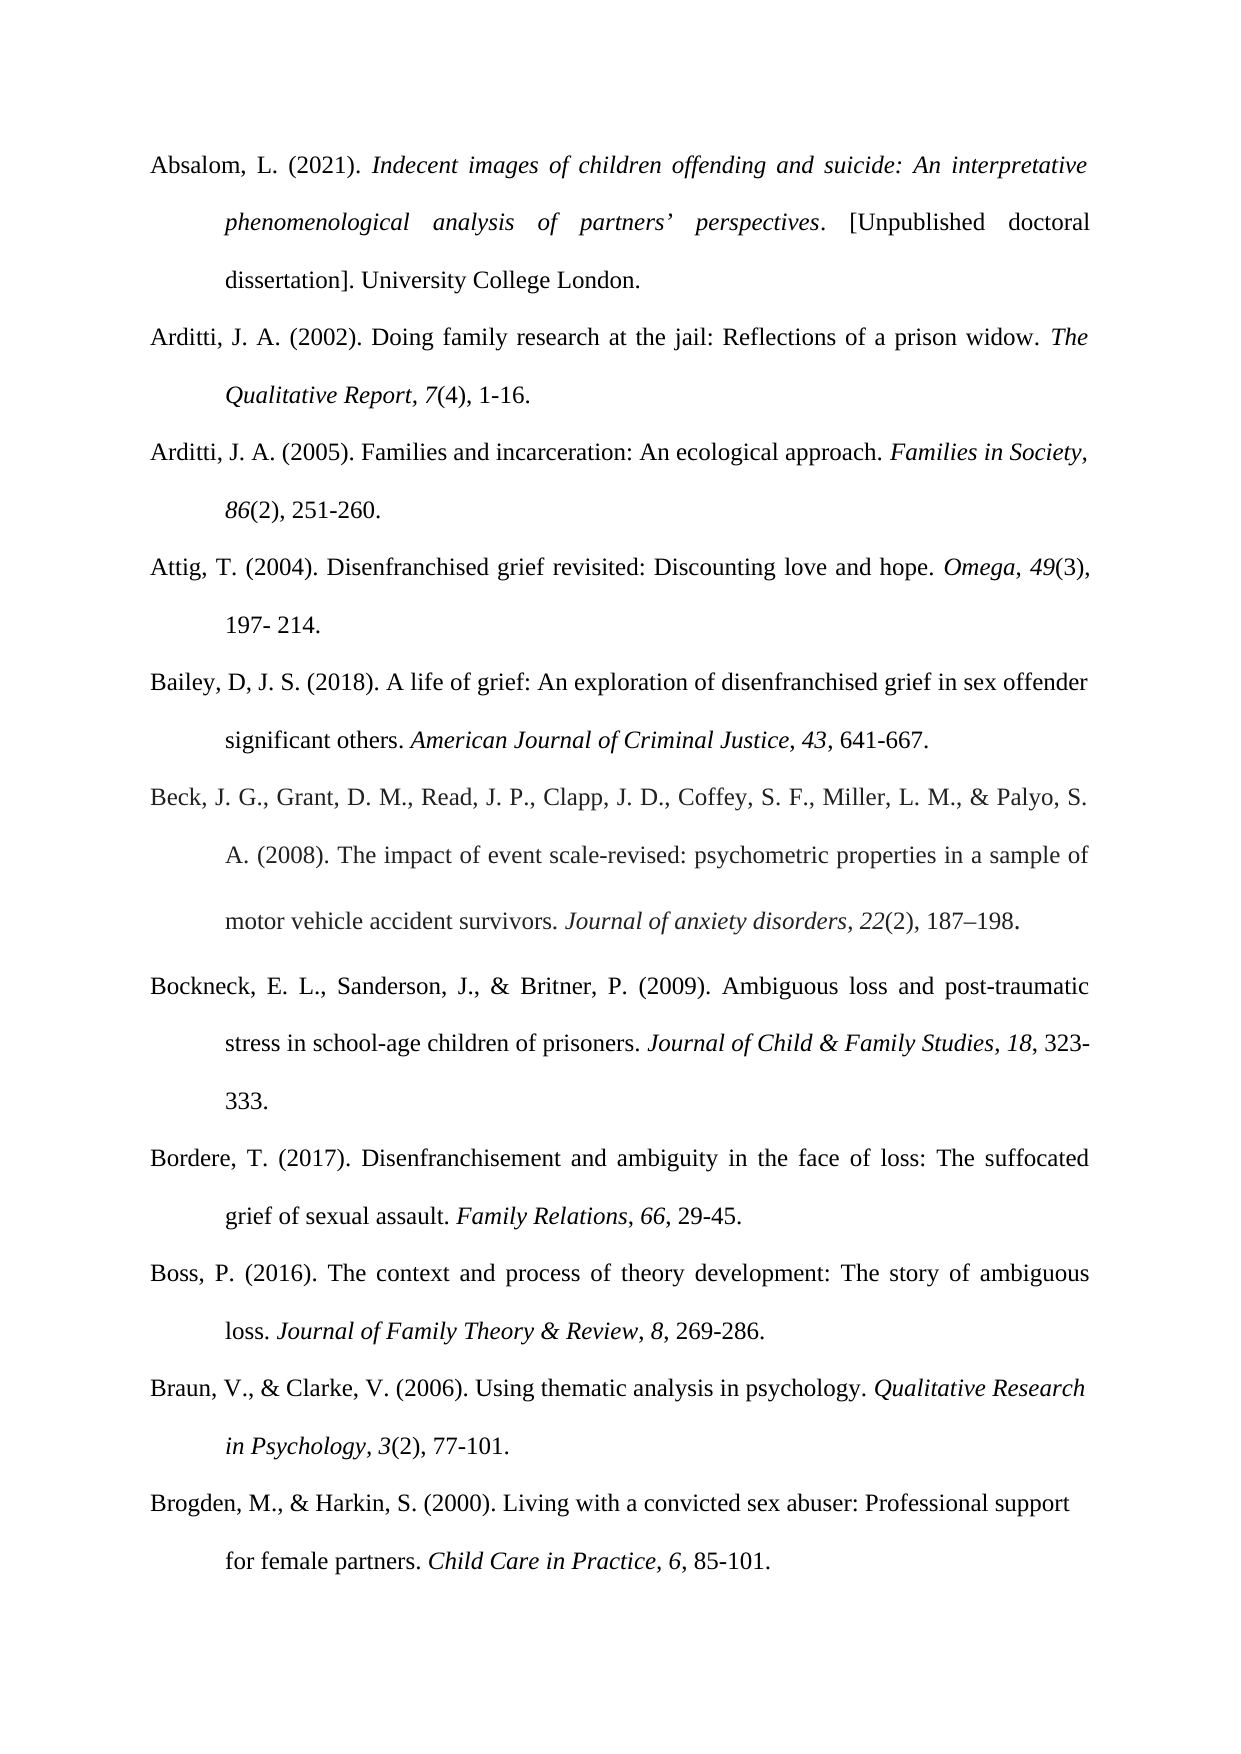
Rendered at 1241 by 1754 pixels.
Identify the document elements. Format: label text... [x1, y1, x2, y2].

text Bailey, D, J. S. (2018). A life of grief: An exploration of disenfranchised grief in sex offender significant others. American Journal of Criminal Justice, 43, 641-667. [150, 667, 1090, 754]
text Attig, T. (2004). Disenfranchised grief revisited: Discounting love and hope. Omega, 49(3), 197- 214. [150, 552, 1090, 639]
text Beck, J. G., Grant, D. M., Read, J. P., Clapp, J. D., Coffey, S. F., Miller, L. M., & Palyo, S. A. (2008). The impact of event scale-revised: psychometric properties in a sample of motor vehicle accident survivors. Journal of anxiety disorders, 22(2), 187–198. [150, 811, 1090, 937]
text Braun, V., & Clarke, V. (2006). Using thematic analysis in psychology. Qualitative Research in Psychology, 3(2), 77-101. [150, 1373, 1090, 1460]
text Brogden, M., & Harkin, S. (2000). Living with a convicted sex abuser: Professional support for female partners. Child Care in Practice, 6, 85-101. [150, 1488, 1090, 1575]
text Boss, P. (2016). The context and process of theory development: The story of ambiguous loss. Journal of Family Theory & Review, 8, 269-286. [150, 1258, 1090, 1345]
text Bordere, T. (2017). Disenfranchisement and ambiguity in the face of loss: The suffocated grief of sexual assault. Family Relations, 66, 29-45. [150, 1143, 1090, 1230]
text Absalom, L. (2021). Indecent images of children offending and suicide: An interpretative phenomenological analysis of partners’ perspectives. [Unpublished doctoral dissertation]. University College London. [150, 150, 1090, 294]
text Arditti, J. A. (2005). Families and incarceration: An ecological approach. Families in Society, 86(2), 251-260. [150, 437, 1090, 524]
text Arditti, J. A. (2002). Doing family research at the jail: Reflections of a prison widow. The Qualitative Report, 7(4), 1-16. [150, 322, 1090, 409]
text Bockneck, E. L., Sanderson, J., & Britner, P. (2009). Ambiguous loss and post-traumatic stress in school-age children of prisoners. Journal of Child & Family Studies, 18, 323-333. [150, 971, 1090, 1115]
